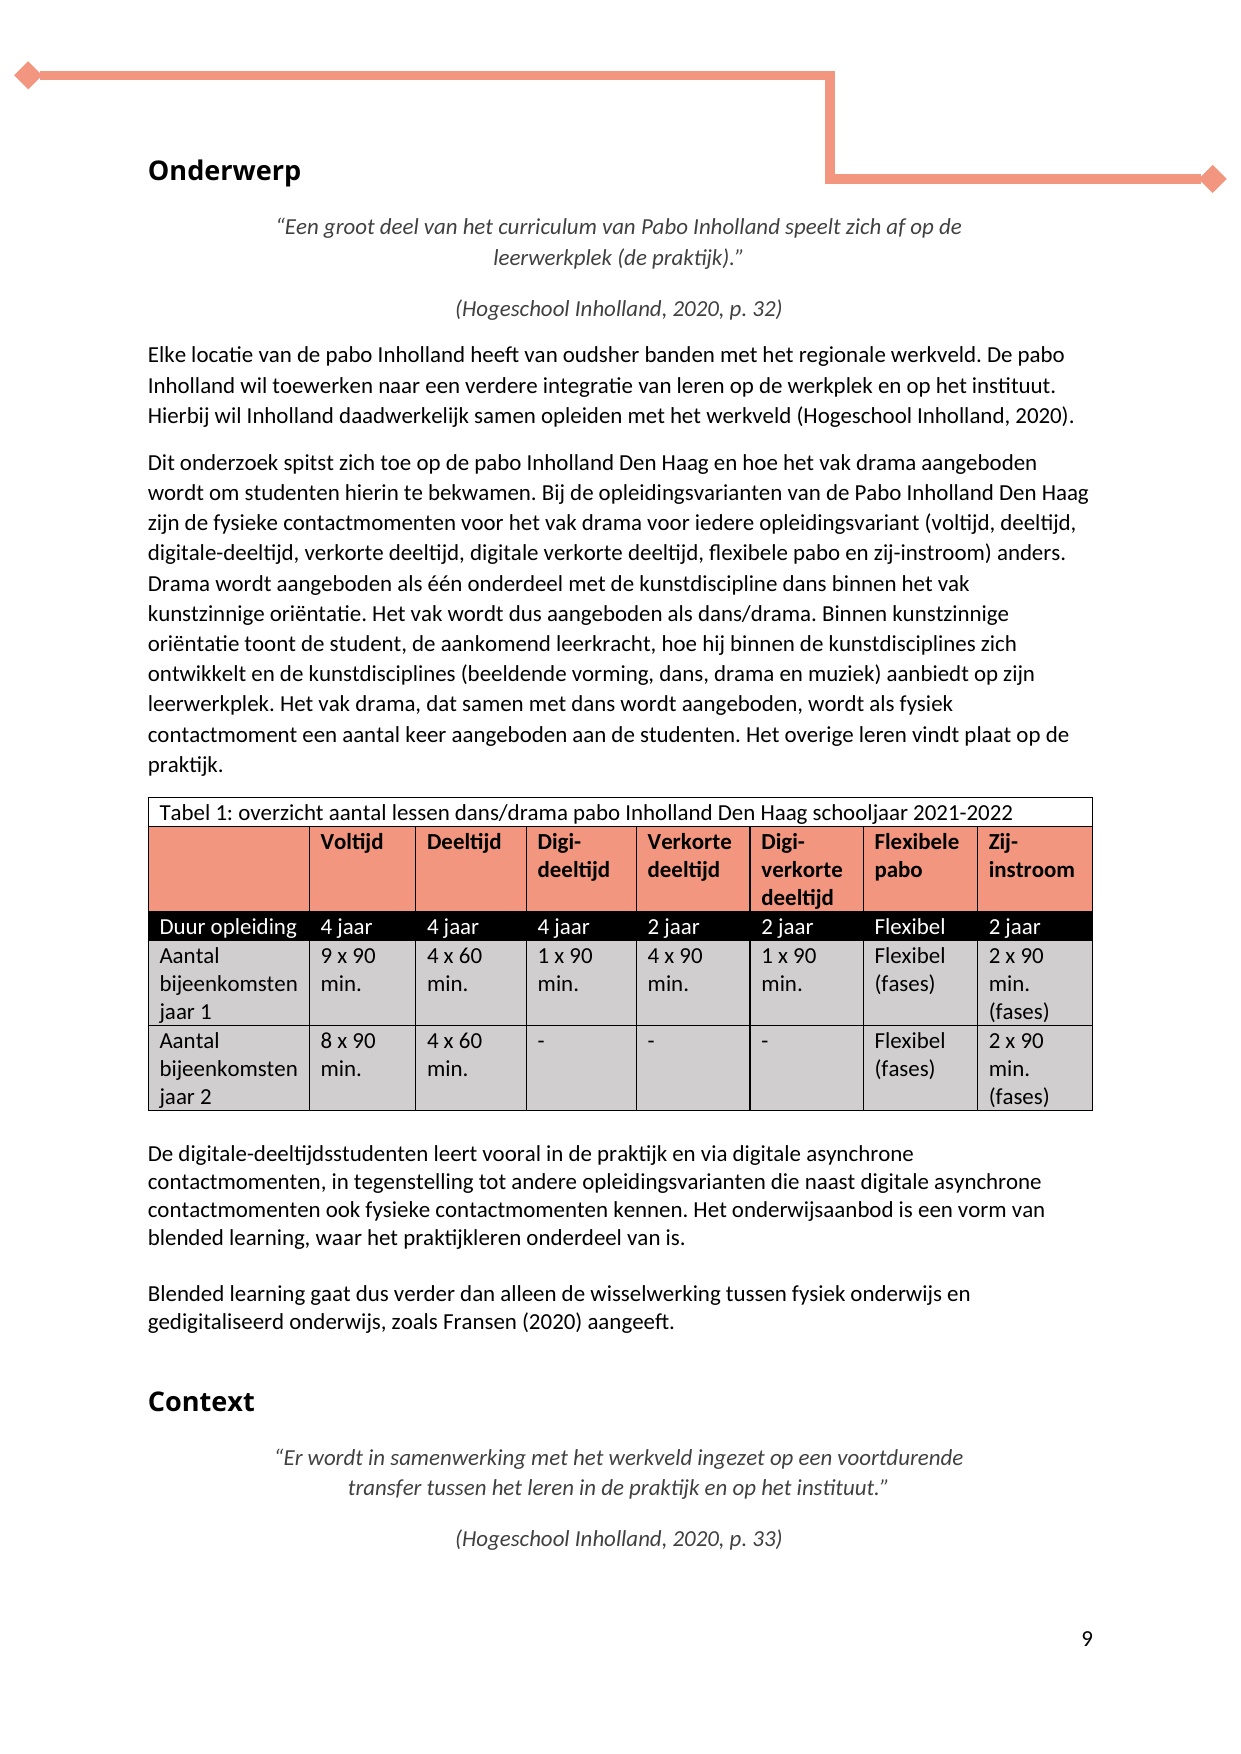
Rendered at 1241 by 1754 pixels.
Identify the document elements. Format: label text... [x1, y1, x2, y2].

text Dit onderzoek spitst zich toe op de pabo Inholland Den Haag en hoe het vak drama aangeboden wordt om studenten hierin te bekwamen. Bij de opleidingsvarianten van de Pabo Inholland Den Haag zijn de fysieke contactmomenten voor het vak drama voor iedere opleidingsvariant (voltijd, deeltijd, digitale-deeltijd, verkorte deeltijd, digitale verkorte deeltijd, flexibele pabo en zij-instroom) anders. Drama wordt aangeboden als één onderdeel met de kunstdiscipline dans binnen het vak kunstzinnige oriëntatie. Het vak wordt dus aangeboden als dans/drama. Binnen kunstzinnige oriëntatie toont de student, de aankomend leerkracht, hoe hij binnen de kunstdisciplines zich ontwikkelt en de kunstdisciplines (beeldende vorming, dans, drama en muziek) aanbiedt op zijn leerwerkplek. Het vak drama, dat samen met dans wordt aangeboden, wordt als fysiek contactmoment een aantal keer aangeboden aan de studenten. Het overige leren vindt plaat op de praktijk. [148, 448, 1093, 778]
subtitle Context [148, 1382, 1093, 1419]
table_cell 9 x 90 min. [310, 941, 415, 1025]
table_cell Zij-instroom [978, 827, 1092, 911]
table_cell Flexibel (fases) [864, 1026, 977, 1110]
text (Hogeschool Inholland, 2020, p. 32) [238, 294, 1003, 322]
table_cell 4 jaar [416, 912, 526, 940]
table_cell [149, 827, 309, 911]
table_cell - [637, 1026, 749, 1110]
table_cell 2 x 90 min. (fases) [978, 941, 1092, 1025]
table_cell Digi-deeltijd [527, 827, 636, 911]
table_cell 2 x 90 min. (fases) [978, 1026, 1092, 1110]
table_cell 1 x 90 min. [527, 941, 636, 1025]
table_cell 2 jaar [637, 912, 749, 940]
text De digitale-deeltijdsstudenten leert vooral in de praktijk en via digitale asynchrone contactmomenten, in tegenstelling tot andere opleidingsvarianten die naast digitale asynchrone contactmomenten ook fysieke contactmomenten kennen. Het onderwijsaanbod is een vorm van blended learning, waar het praktijkleren onderdeel van is. [148, 1139, 1093, 1251]
text (Hogeschool Inholland, 2020, p. 33) [238, 1524, 1003, 1552]
table_header Tabel 1: overzicht aantal lessen dans/drama pabo Inholland Den Haag schooljaar 2021-2022 [149, 798, 1092, 826]
table_cell Flexibele pabo [864, 827, 977, 911]
table_cell 4 x 90 min. [637, 941, 749, 1025]
table_cell 4 x 60 min. [416, 1026, 526, 1110]
table_cell 4 jaar [310, 912, 415, 940]
text “Een groot deel van het curriculum van Pabo Inholland speelt zich af op de leerwerkplek (de praktijk).” [238, 212, 1003, 271]
table_cell Duur opleiding [149, 912, 309, 940]
text Elke locatie van de pabo Inholland heeft van oudsher banden met het regionale werkveld. De pabo Inholland wil toewerken naar een verdere integratie van leren op de werkplek en op het instituut. Hierbij wil Inholland daadwerkelijk samen opleiden met het werkveld (Hogeschool Inholland, 2020). [148, 341, 1093, 429]
text Blended learning gaat dus verder dan alleen de wisselwerking tussen fysiek onderwijs en gedigitaliseerd onderwijs, zoals Fransen (2020) aangeeft. [148, 1279, 1093, 1335]
table_cell 2 jaar [751, 912, 863, 940]
table_cell Flexibel (fases) [864, 941, 977, 1025]
table_cell 8 x 90 min. [310, 1026, 415, 1110]
table_cell Aantal bijeenkomsten jaar 2 [149, 1026, 309, 1110]
subtitle Onderwerp [148, 152, 1093, 189]
table_cell Deeltijd [416, 827, 526, 911]
table_cell Digi-verkorte deeltijd [751, 827, 863, 911]
table_cell Aantal bijeenkomsten jaar 1 [149, 941, 309, 1025]
table_cell - [751, 1026, 863, 1110]
table_cell 2 jaar [978, 912, 1092, 940]
table_cell Voltijd [310, 827, 415, 911]
table_cell Flexibel [864, 912, 977, 940]
text “Er wordt in samenwerking met het werkveld ingezet op een voortdurende transfer tussen het leren in de praktijk en op het instituut.” [238, 1443, 1003, 1501]
table_cell Verkorte deeltijd [637, 827, 749, 911]
table_cell 4 x 60 min. [416, 941, 526, 1025]
table_cell 4 jaar [527, 912, 636, 940]
table_cell - [527, 1026, 636, 1110]
table_cell 1 x 90 min. [751, 941, 863, 1025]
